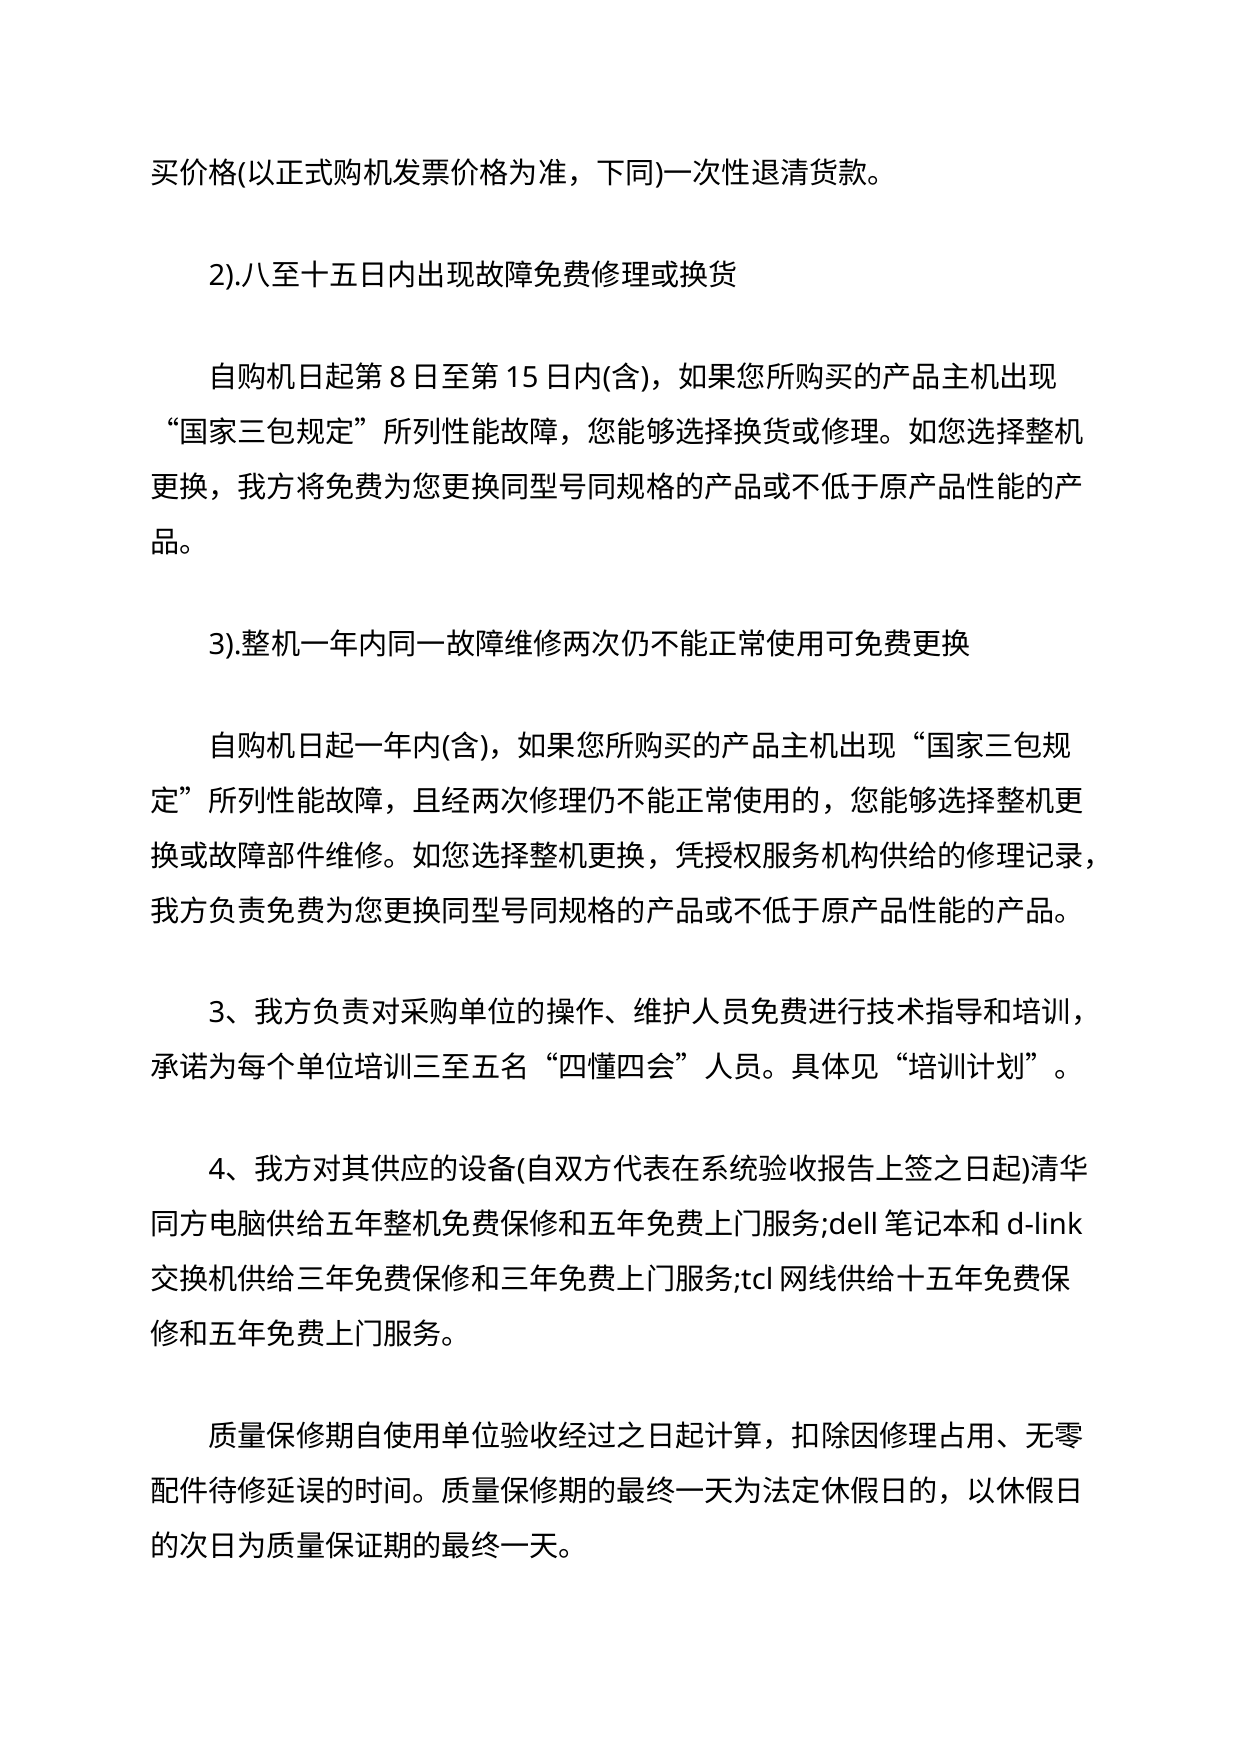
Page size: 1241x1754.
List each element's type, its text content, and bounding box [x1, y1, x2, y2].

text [150, 150, 1090, 192]
text 2).八至十五日内出现故障免费修理或换货 [150, 252, 1090, 294]
text 质量保修期自使用单位验收经过之日起计算，扣除因修理占用、无零配件待修延误的时间。质量保修期的最终一天为法定休假日的，以休假日的次日为质量保证期的最终一天。 [150, 1413, 1090, 1565]
text 4、我方对其供应的设备(自双方代表在系统验收报告上签之日起)清华同方电脑供给五年整机免费保修和五年免费上门服务;dell笔记本和d-link交换机供给三年免费保修和三年免费上门服务;tcl网线供给十五年免费保修和五年免费上门服务。 [150, 1146, 1090, 1353]
text 3、我方负责对采购单位的操作、维护人员免费进行技术指导和培训，承诺为每个单位培训三至五名“四懂四会”人员。具体见“培训计划”。 [150, 989, 1090, 1086]
text 自购机日起第8日至第15日内(含)，如果您所购买的产品主机出现“国家三包规定”所列性能故障，您能够选择换货或修理。如您选择整机更换，我方将免费为您更换同型号同规格的产品或不低于原产品性能的产品。 [150, 354, 1090, 561]
text 自购机日起一年内(含)，如果您所购买的产品主机出现“国家三包规定”所列性能故障，且经两次修理仍不能正常使用的，您能够选择整机更换或故障部件维修。如您选择整机更换，凭授权服务机构供给的修理记录，我方负责免费为您更换同型号同规格的产品或不低于原产品性能的产品。 [150, 722, 1090, 929]
text 3).整机一年内同一故障维修两次仍不能正常使用可免费更换 [150, 621, 1090, 663]
